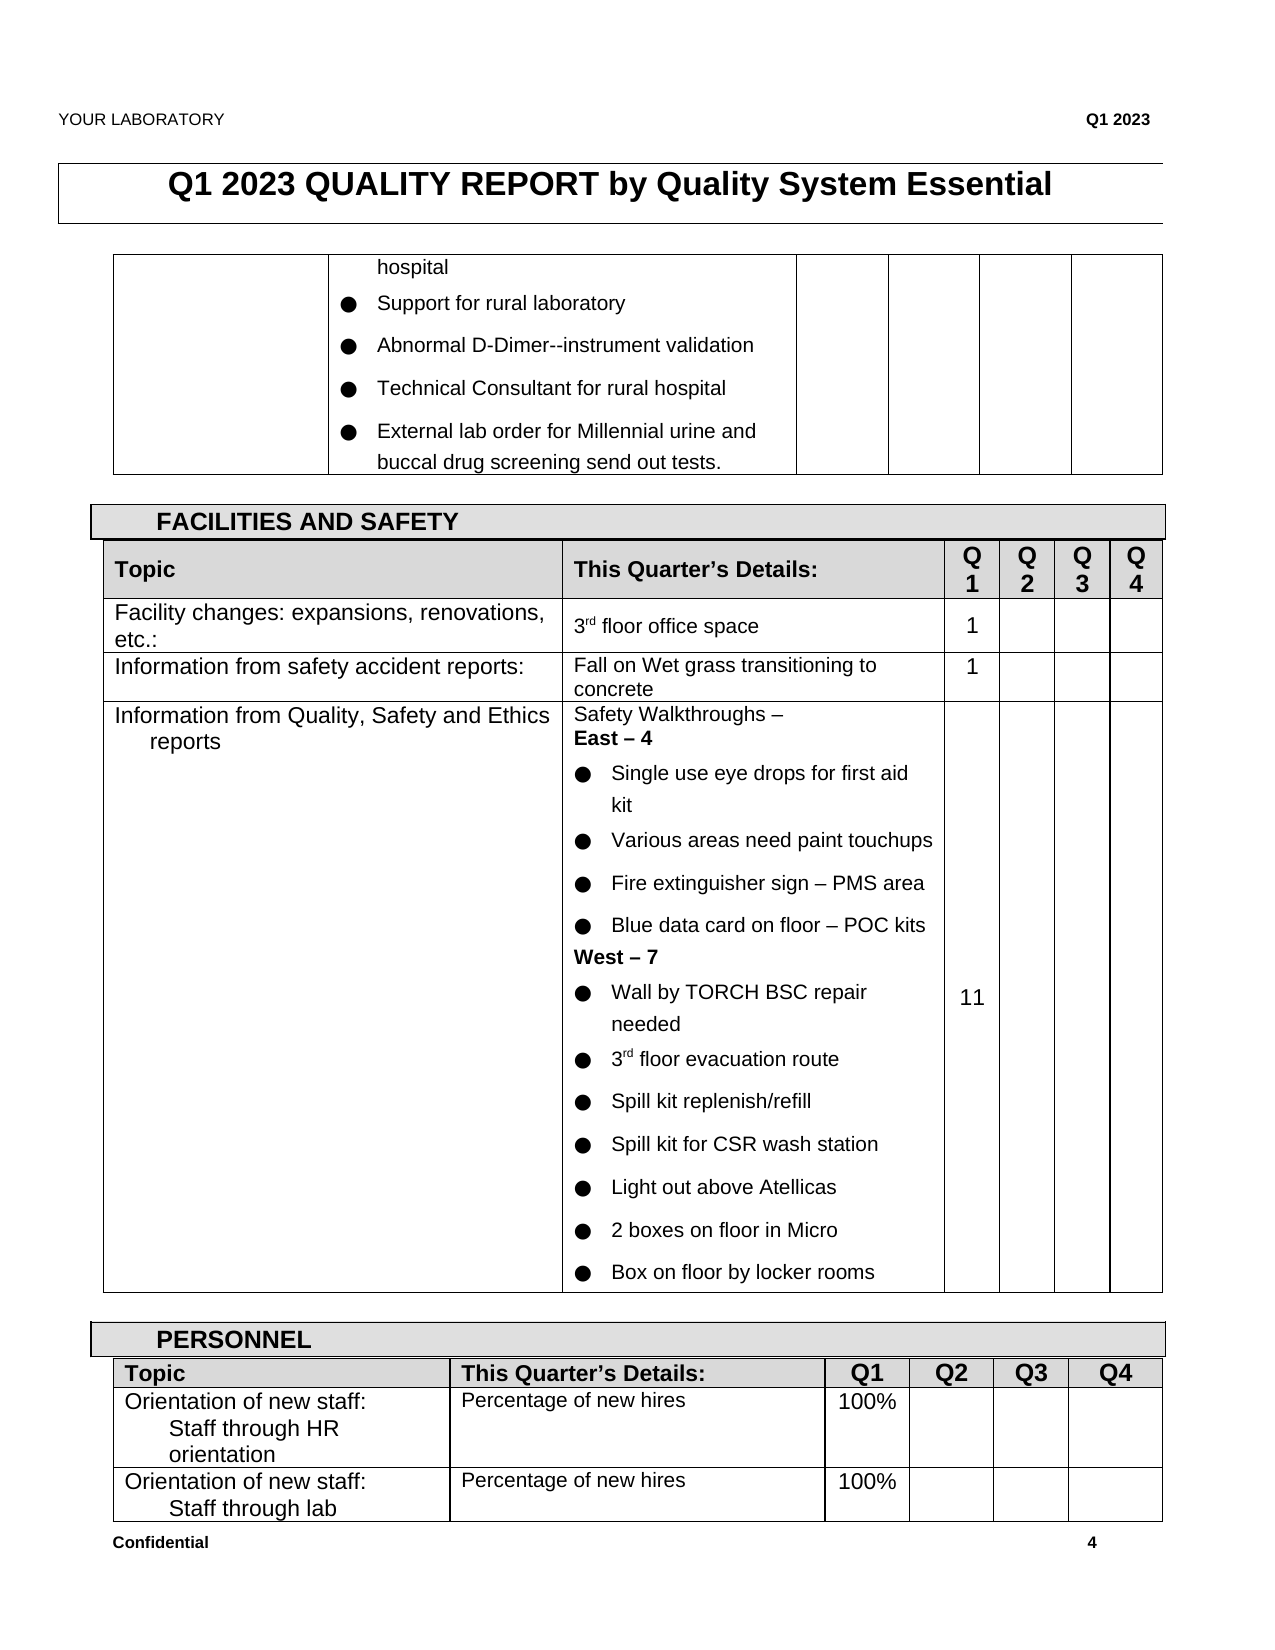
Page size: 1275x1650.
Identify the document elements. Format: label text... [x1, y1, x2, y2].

table_header Q4 [1111, 541, 1162, 598]
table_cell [329, 255, 796, 474]
table_cell [980, 255, 1071, 474]
table_cell Percentage of new hires [451, 1388, 824, 1467]
table_header Q4 [1069, 1359, 1162, 1387]
table_header Q2 [910, 1359, 993, 1387]
table_cell [1055, 599, 1109, 652]
table_cell 13 [797, 255, 888, 474]
table_header Q1 [945, 541, 999, 598]
table_cell [1055, 702, 1109, 1292]
table_header Q3 [994, 1359, 1068, 1387]
table_cell 1 [945, 599, 999, 652]
table_header Topic [114, 1359, 449, 1387]
table_cell Information from safety accident reports: [104, 653, 562, 701]
table_header Q1 [826, 1359, 909, 1387]
text FACILITIES AND SAFETY [92, 505, 1165, 538]
table_cell [1069, 1468, 1162, 1521]
table_cell [994, 1388, 1068, 1467]
table_cell Information from Quality, Safety and Ethics reports [104, 702, 562, 1292]
table_cell [1111, 702, 1162, 1292]
table_cell [1000, 653, 1054, 701]
table_cell [994, 1468, 1068, 1521]
table_header This Quarter’s Details: [563, 541, 944, 598]
table_cell 100% [826, 1388, 909, 1467]
table_cell [1072, 255, 1162, 474]
table_cell [1000, 702, 1054, 1292]
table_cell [451, 1468, 824, 1521]
table_cell 3rd floor office space [563, 599, 944, 652]
table_cell [1055, 653, 1109, 701]
table_header Q2 [1000, 541, 1054, 598]
text PERSONNEL [92, 1323, 1165, 1356]
table_header Q3 [1055, 541, 1109, 598]
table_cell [114, 1468, 449, 1521]
table_cell [889, 255, 979, 474]
table_cell [910, 1468, 993, 1521]
table_cell 100% [826, 1468, 909, 1521]
table_header This Quarter’s Details: [451, 1359, 824, 1387]
table_cell [1000, 599, 1054, 652]
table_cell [114, 255, 328, 474]
table_cell Orientation of new staff: Staff through HR orientation [114, 1388, 449, 1467]
table_cell Safety Walkthroughs – East – 4 Single use eye drops for first aid kit Various areas need paint touchups Fire extinguisher sign – PMS area Blue data card on floor – POC kits West – 7 Wall by TORCH BSC repair needed 3rd floor evacuation route Spill kit replenish/refill Spill kit for CSR wash station Light out above Atellicas 2 boxes on floor in Micro Box on floor by locker rooms [563, 702, 944, 1292]
table_cell Facility changes: expansions, renovations, etc.: [104, 599, 562, 652]
table_cell 1 [945, 653, 999, 701]
table_cell [1111, 653, 1162, 701]
table_cell [1111, 599, 1162, 652]
table_header Topic [104, 541, 562, 598]
table_cell [1069, 1388, 1162, 1467]
table_cell [910, 1388, 993, 1467]
table_cell Fall on Wet grass transitioning to concrete [563, 653, 944, 701]
table_cell 11 [945, 702, 999, 1292]
